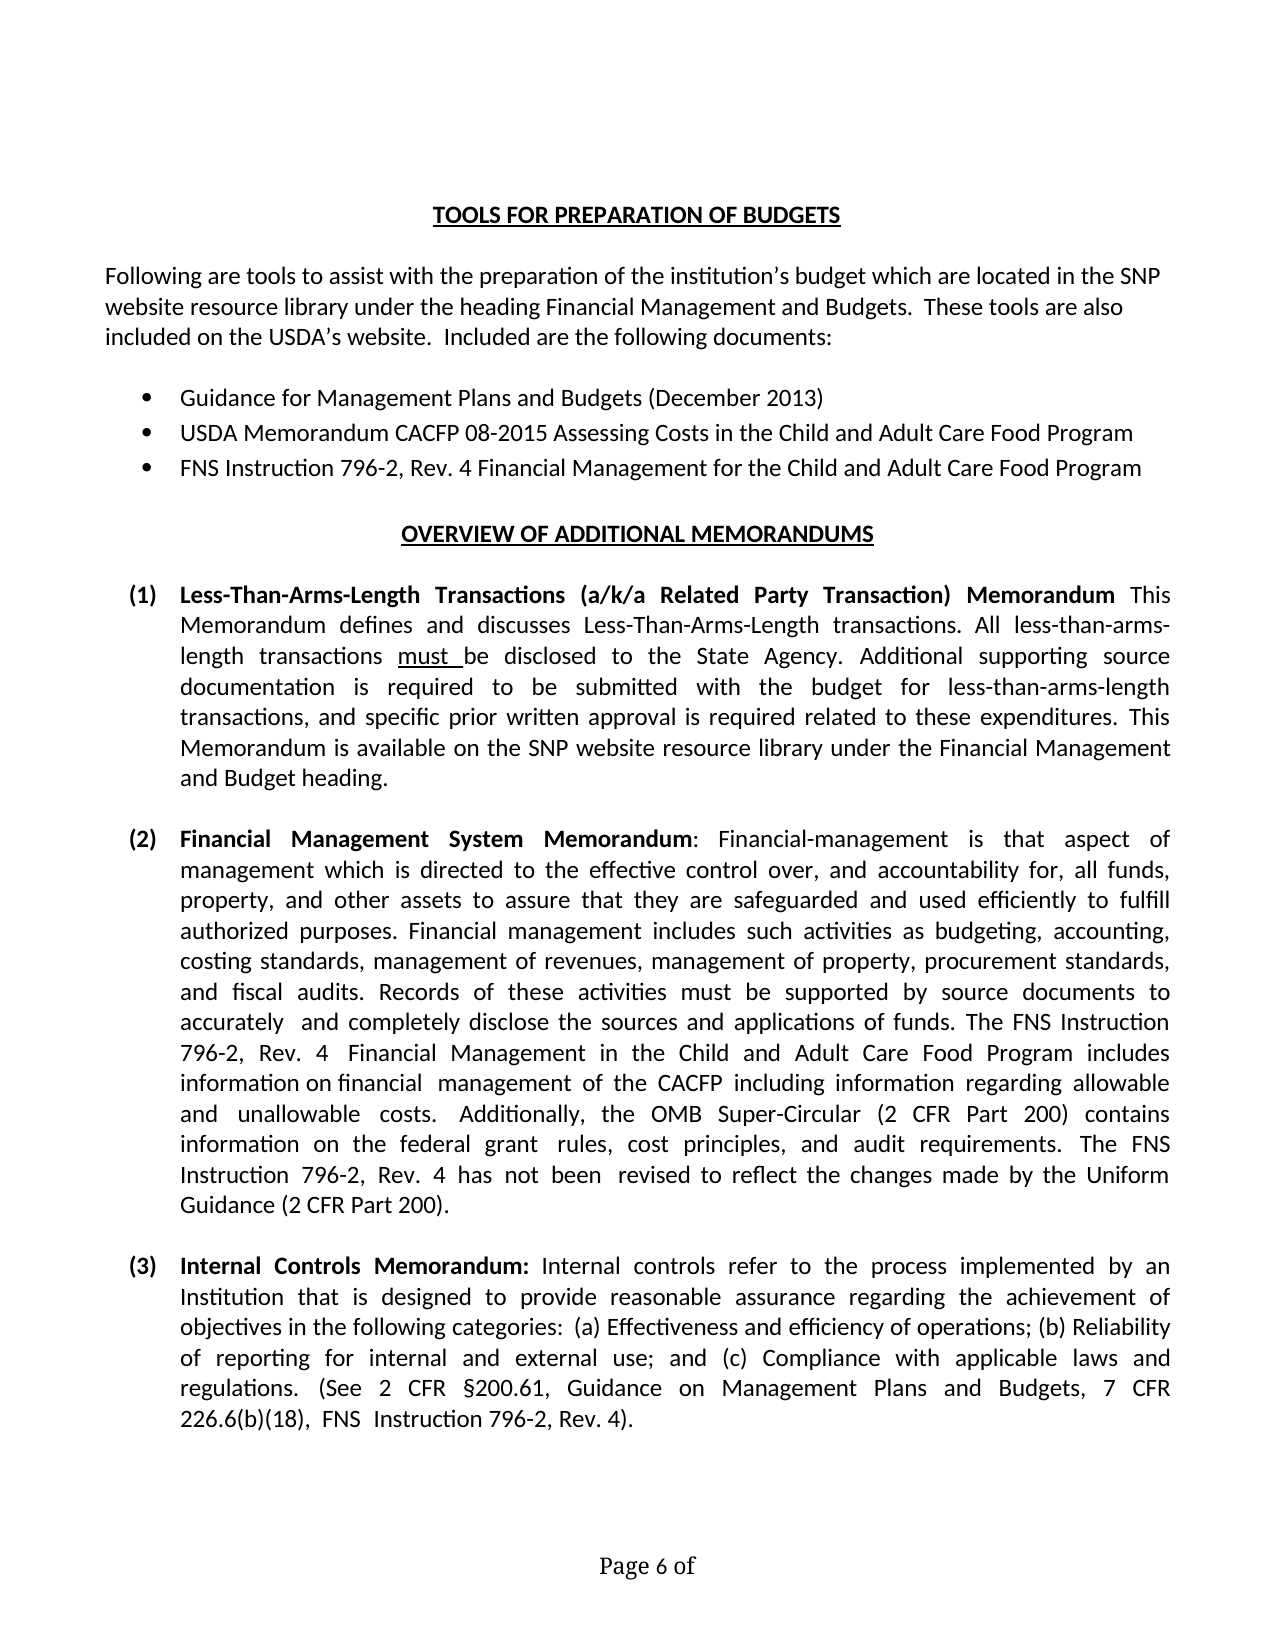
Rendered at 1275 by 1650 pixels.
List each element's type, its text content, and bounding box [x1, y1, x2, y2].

list Less-Than-Arms-Length Transactions (a/k/a Related Party Transaction) Memorandum This Memorandum defines and discusses Less-Than-Arms-Length transactions. All less-than-arms- length transactions must be disclosed to the State Agency. Additional supporting source documentation is required to be submitted with the budget for less-than-arms-length transactions, and specific prior written approval is required related to these expenditures. This Memorandum is available on the SNP website resource library under the Financial Management and Budget heading. [128, 579, 1171, 793]
list Guidance for Management Plans and Budgets (December 2013) [142, 382, 1181, 413]
list Internal Controls Memorandum: Internal controls refer to the process implemented by an Institution that is designed to provide reasonable assurance regarding the achievement of objectives in the following categories: (a) Effectiveness and efficiency of operations; (b) Reliability of reporting for internal and external use; and (c) Compliance with applicable laws and regulations. (See 2 CFR §200.61, Guidance on Management Plans and Budgets, 7 CFR 226.6(b)(18), FNS Instruction 796-2, Rev. 4). [128, 1251, 1171, 1434]
list USDA Memorandum CACFP 08-2015 Assessing Costs in the Child and Adult Care Food Program [142, 417, 1181, 448]
list Financial Management System Memorandum: Financial-management is that aspect of management which is directed to the effective control over, and accountability for, all funds, property, and other assets to assure that they are safeguarded and used efficiently to fulfill authorized purposes. Financial management includes such activities as budgeting, accounting, costing standards, management of revenues, management of property, procurement standards, and fiscal audits. Records of these activities must be supported by source documents to accurately and completely disclose the sources and applications of funds. The FNS Instruction 796-2, Rev. 4 Financial Management in the Child and Adult Care Food Program includes information on financial management of the CACFP including information regarding allowable and unallowable costs. Additionally, the OMB Super-Circular (2 CFR Part 200) contains information on the federal grant rules, cost principles, and audit requirements. The FNS Instruction 796-2, Rev. 4 has not been revised to reflect the changes made by the Uniform Guidance (2 CFR Part 200). [128, 823, 1171, 1220]
text Following are tools to assist with the preparation of the institution’s budget which are located in the SNP website resource library under the heading Financial Management and Budgets. These tools are also included on the USDA’s website. Included are the following documents: [105, 260, 1181, 352]
list FNS Instruction 796-2, Rev. 4 Financial Management for the Child and Adult Care Food Program [142, 452, 1181, 483]
subtitle OVERVIEW OF ADDITIONAL MEMORANDUMS [400, 518, 875, 549]
subtitle TOOLS FOR PREPARATION OF BUDGETS [433, 199, 1181, 230]
